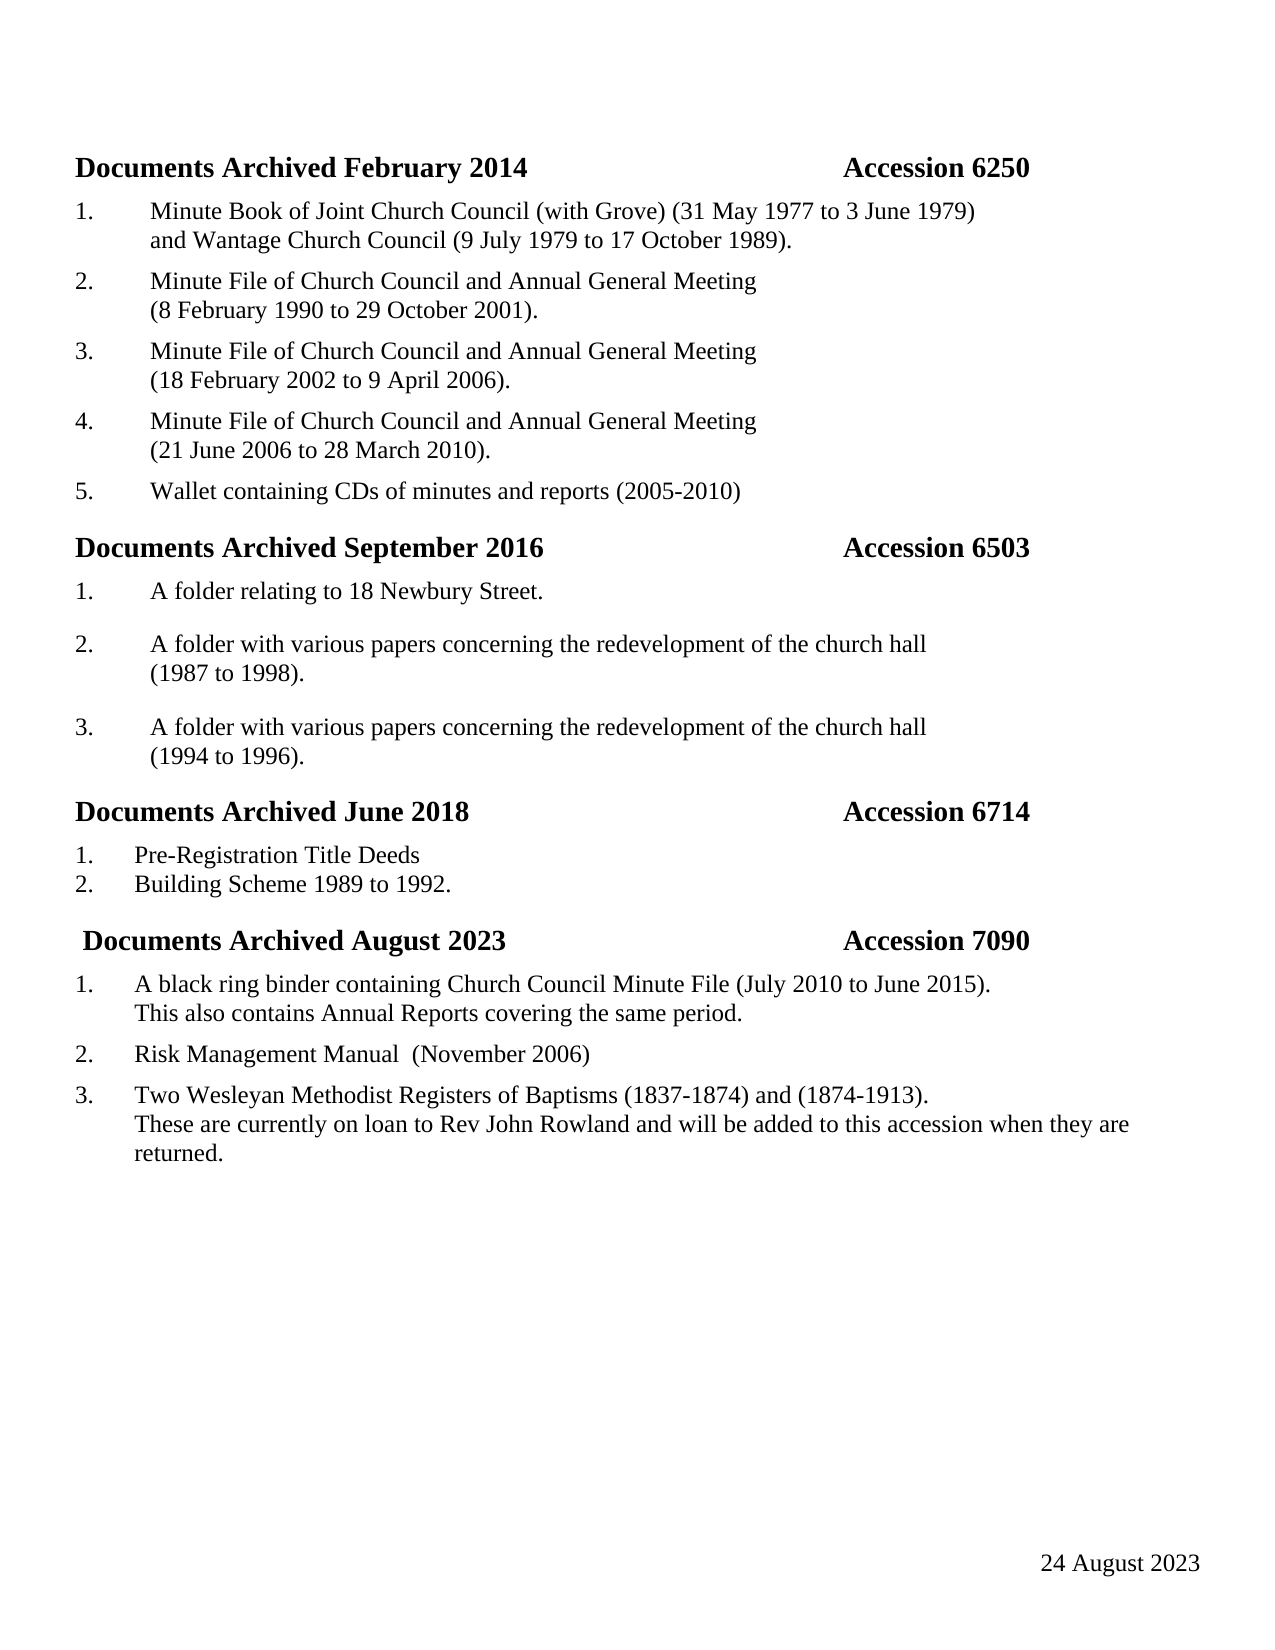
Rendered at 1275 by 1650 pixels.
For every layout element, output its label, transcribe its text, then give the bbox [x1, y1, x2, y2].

list Two Wesleyan Methodist Registers of Baptisms (1837-1874) and (1874-1913). These are currently on loan to Rev John Rowland and will be added to this accession when they are returned. [75, 1080, 1200, 1167]
list A folder with various papers concerning the redevelopment of the church hall (1987 to 1998). [75, 629, 1200, 687]
list Minute File of Church Council and Annual General Meeting ( to ). [75, 336, 1200, 393]
list Minute Book of Joint Church Council (with Grove) ( to ) and Wantage Church Council ( to ). [75, 196, 1200, 253]
text Documents Archived August 2023 Accession 7090 [75, 923, 1200, 957]
list Pre-Registration Title Deeds [75, 841, 1200, 869]
list Minute File of Church Council and Annual General Meeting ( to ). [75, 266, 1200, 323]
list A folder relating to 18 Newbury Street. [75, 576, 1200, 604]
list A folder with various papers concerning the redevelopment of the church hall (1994 to 1996). [75, 712, 1200, 769]
text Documents Archived June 2018 Accession 6714 [75, 794, 1200, 828]
text Documents Archived September 2016 Accession 6503 [75, 530, 1200, 563]
list A black ring binder containing Church Council Minute File (July 2010 to June 2015). This also contains Annual Reports covering the same period. [75, 969, 1200, 1027]
list Building Scheme 1989 to 1992. [75, 869, 1200, 898]
list Wallet containing CDs of minutes and reports (2005-2010) [75, 476, 1200, 505]
text Documents Archived February 2014 Accession 6250 [75, 150, 1200, 183]
list Risk Management Manual (November 2006) [75, 1039, 1200, 1068]
list Minute File of Church Council and Annual General Meeting ( to ). [75, 406, 1200, 463]
